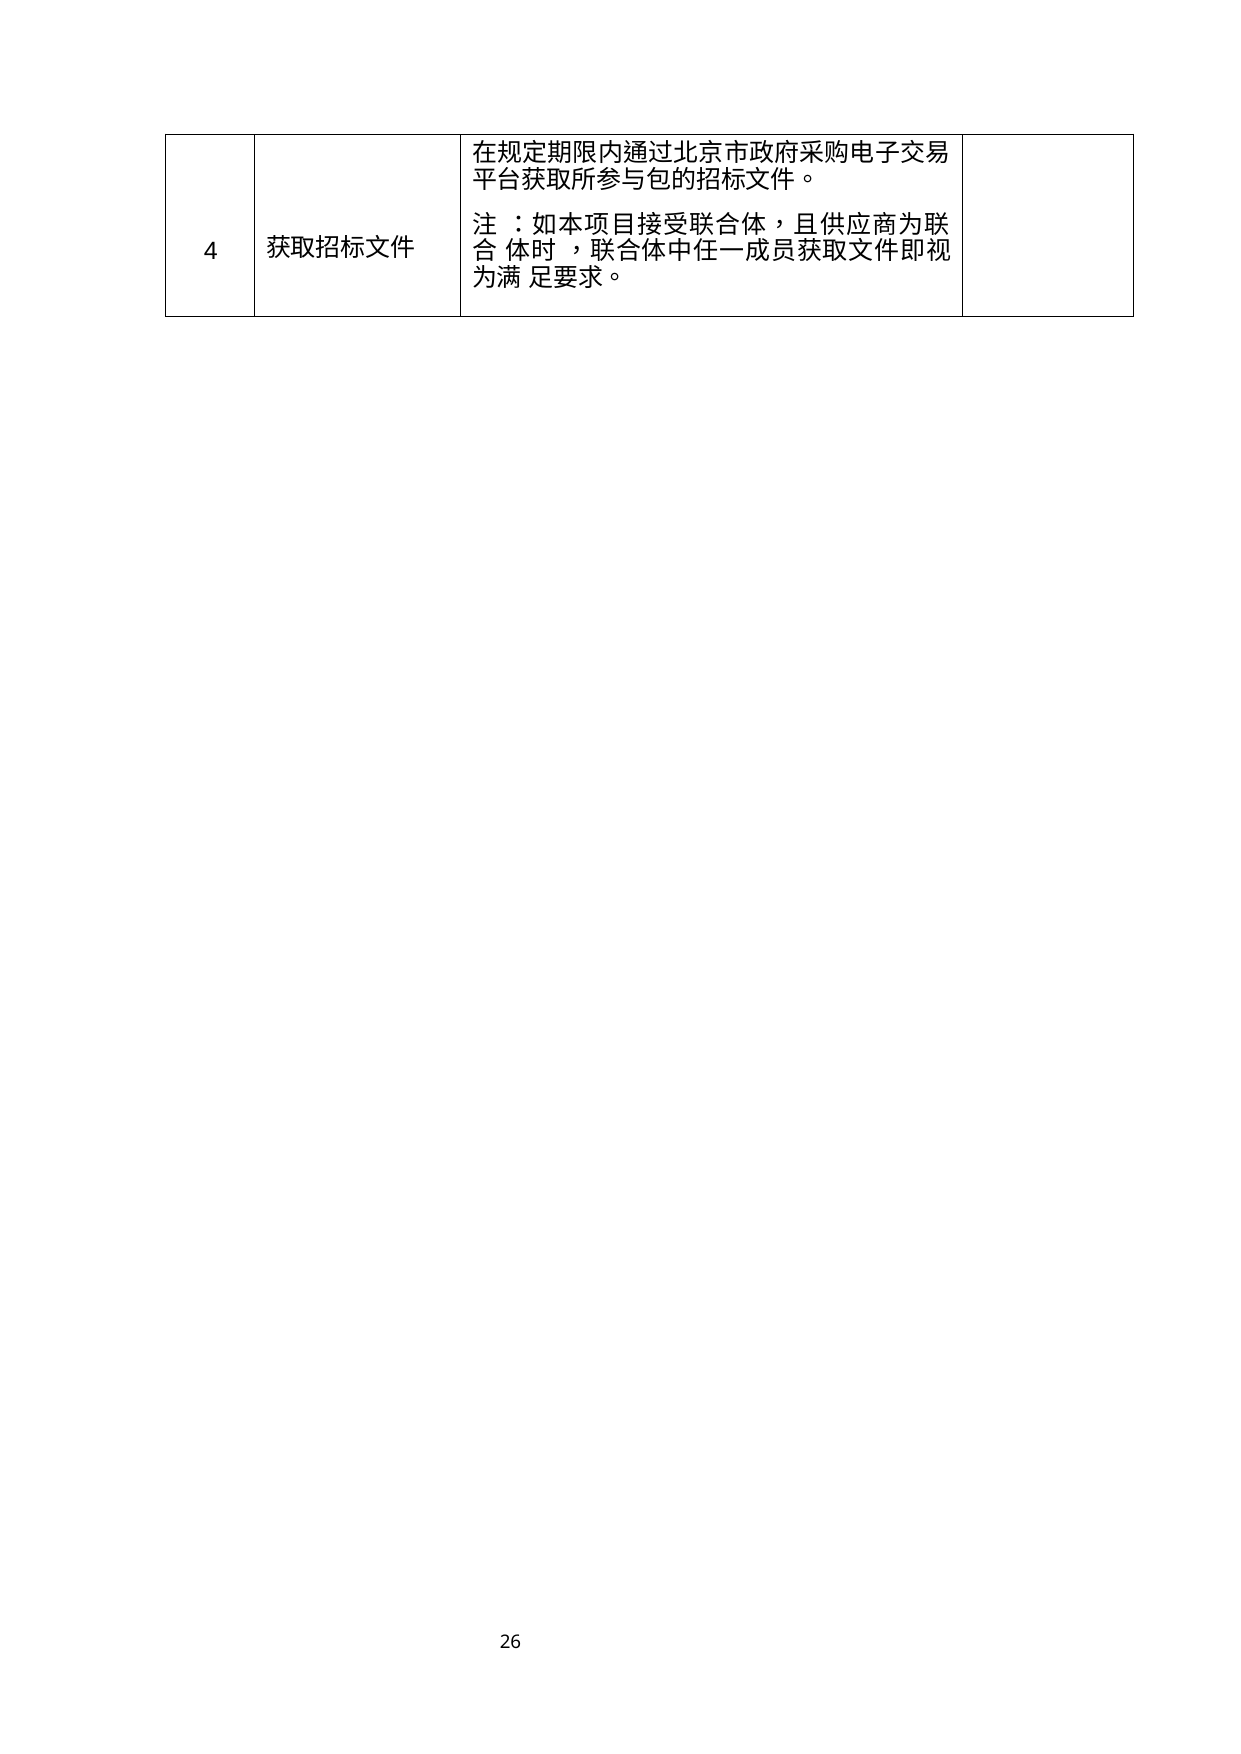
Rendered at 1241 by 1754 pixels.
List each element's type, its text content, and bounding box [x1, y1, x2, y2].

table_header 4 [166, 135, 254, 316]
table_header 获取招标文件 [255, 135, 460, 316]
table_header [963, 135, 1133, 316]
table_header 在规定期限内通过北京市政府采购电子交易 平台获取所参与包的招标文件。 注 ：如本项目接受联合体，且供应商为联合 体时 ，联合体中任一成员获取文件即视为满 足要求。 [461, 135, 962, 316]
